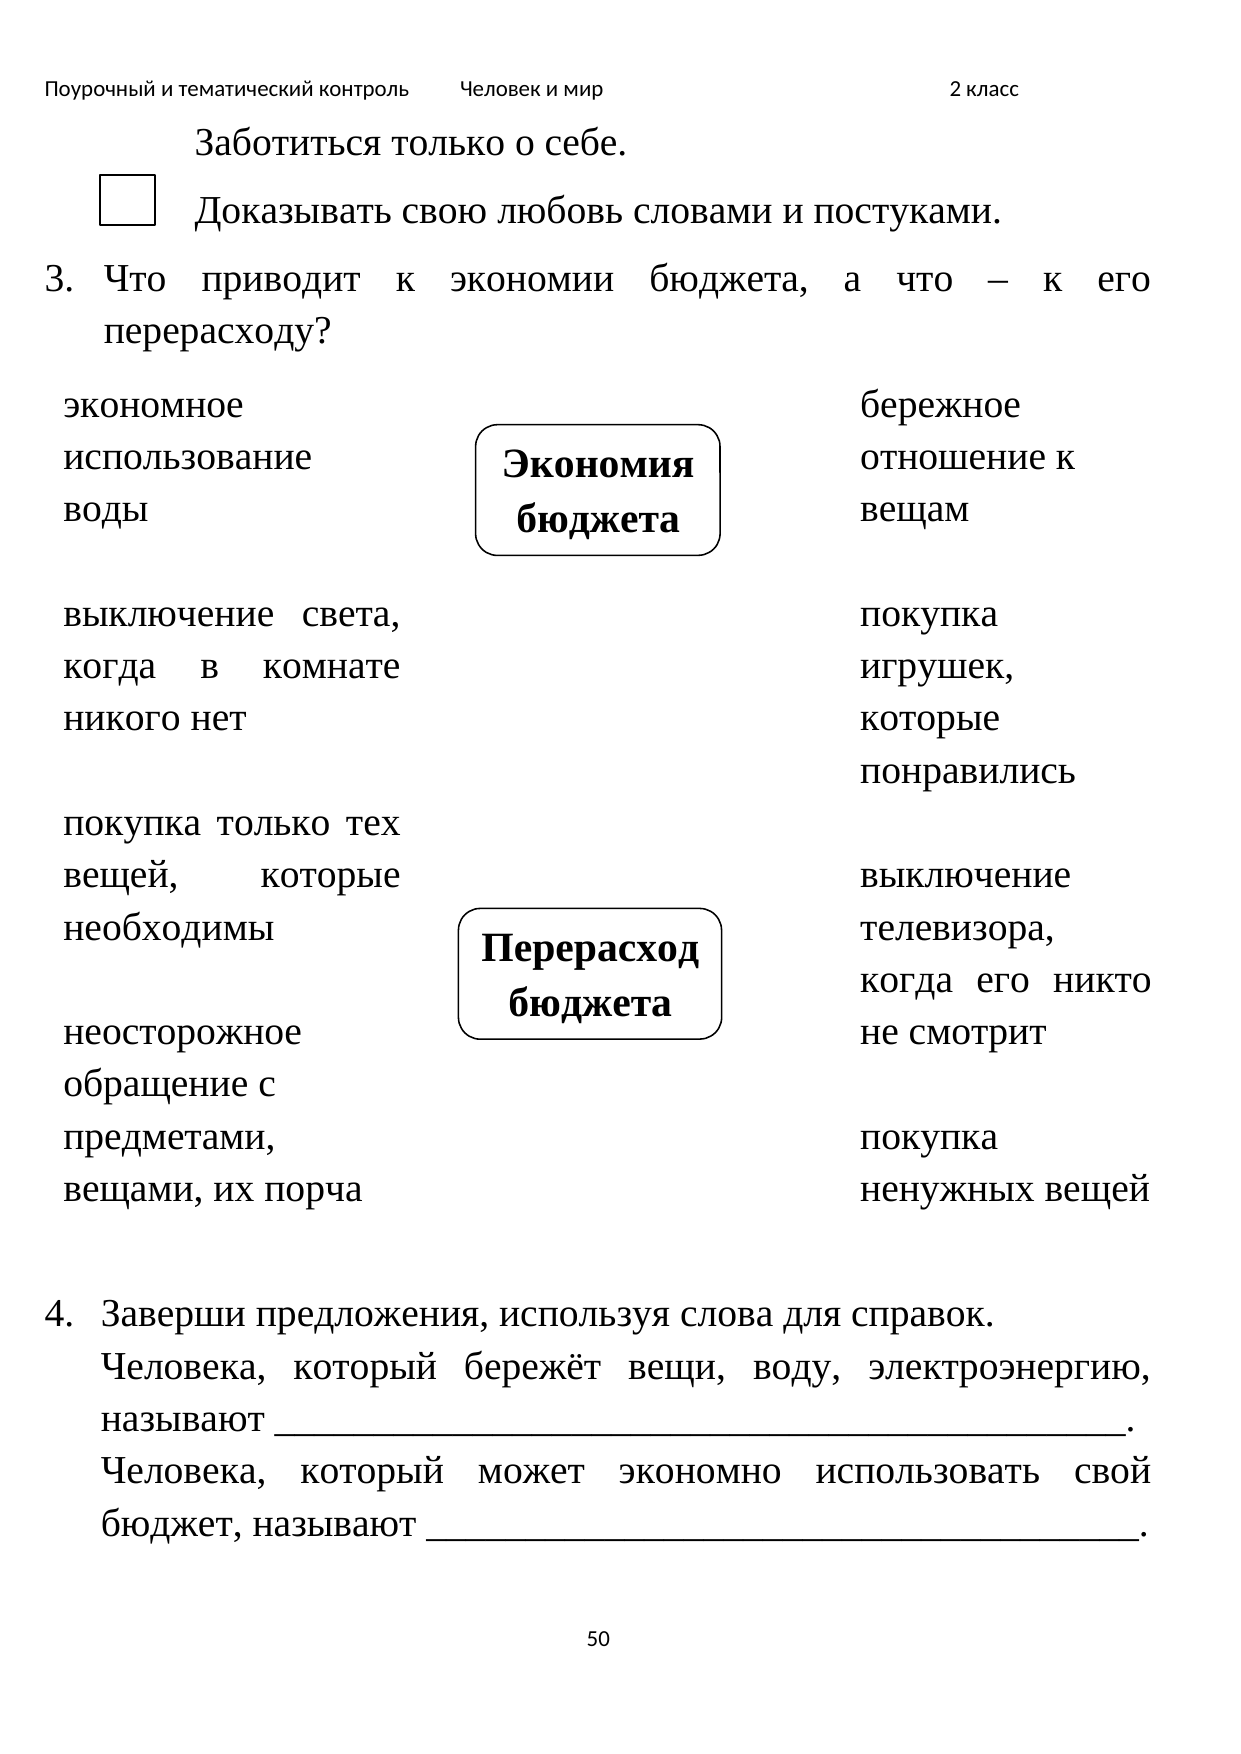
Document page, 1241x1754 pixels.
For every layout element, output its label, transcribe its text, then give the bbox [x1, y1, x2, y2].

list Человека, который бережёт вещи, воду, электроэнергию, называют ___________________________________________. [101, 1342, 1152, 1440]
list экономное использование воды [63, 380, 401, 530]
list выключение света, когда в комнате никого нет [63, 589, 401, 739]
list неосторожное обращение с предметами, вещами, их порча [63, 1007, 401, 1210]
list покупка только тех вещей, которые необходимы [63, 798, 401, 948]
list покупка ненужных вещей [860, 1112, 1152, 1210]
list Заверши предложения, используя слова для справок. [44, 1290, 1152, 1335]
list Человека, который может экономно использовать свой бюджет, называют ____________________________________. [101, 1447, 1152, 1544]
list покупка игрушек, которые понравились [860, 589, 1152, 792]
list Что приводит к экономии бюджета, а что – к его перерасходу? [44, 254, 1152, 352]
list Заботиться только о себе. [103, 118, 1152, 164]
list выключение телевизора, когда его никто не смотрит [860, 851, 1152, 1053]
list бережное отношение к вещам [860, 380, 1152, 530]
list Доказывать свою любовь словами и постуками. [103, 186, 1152, 232]
